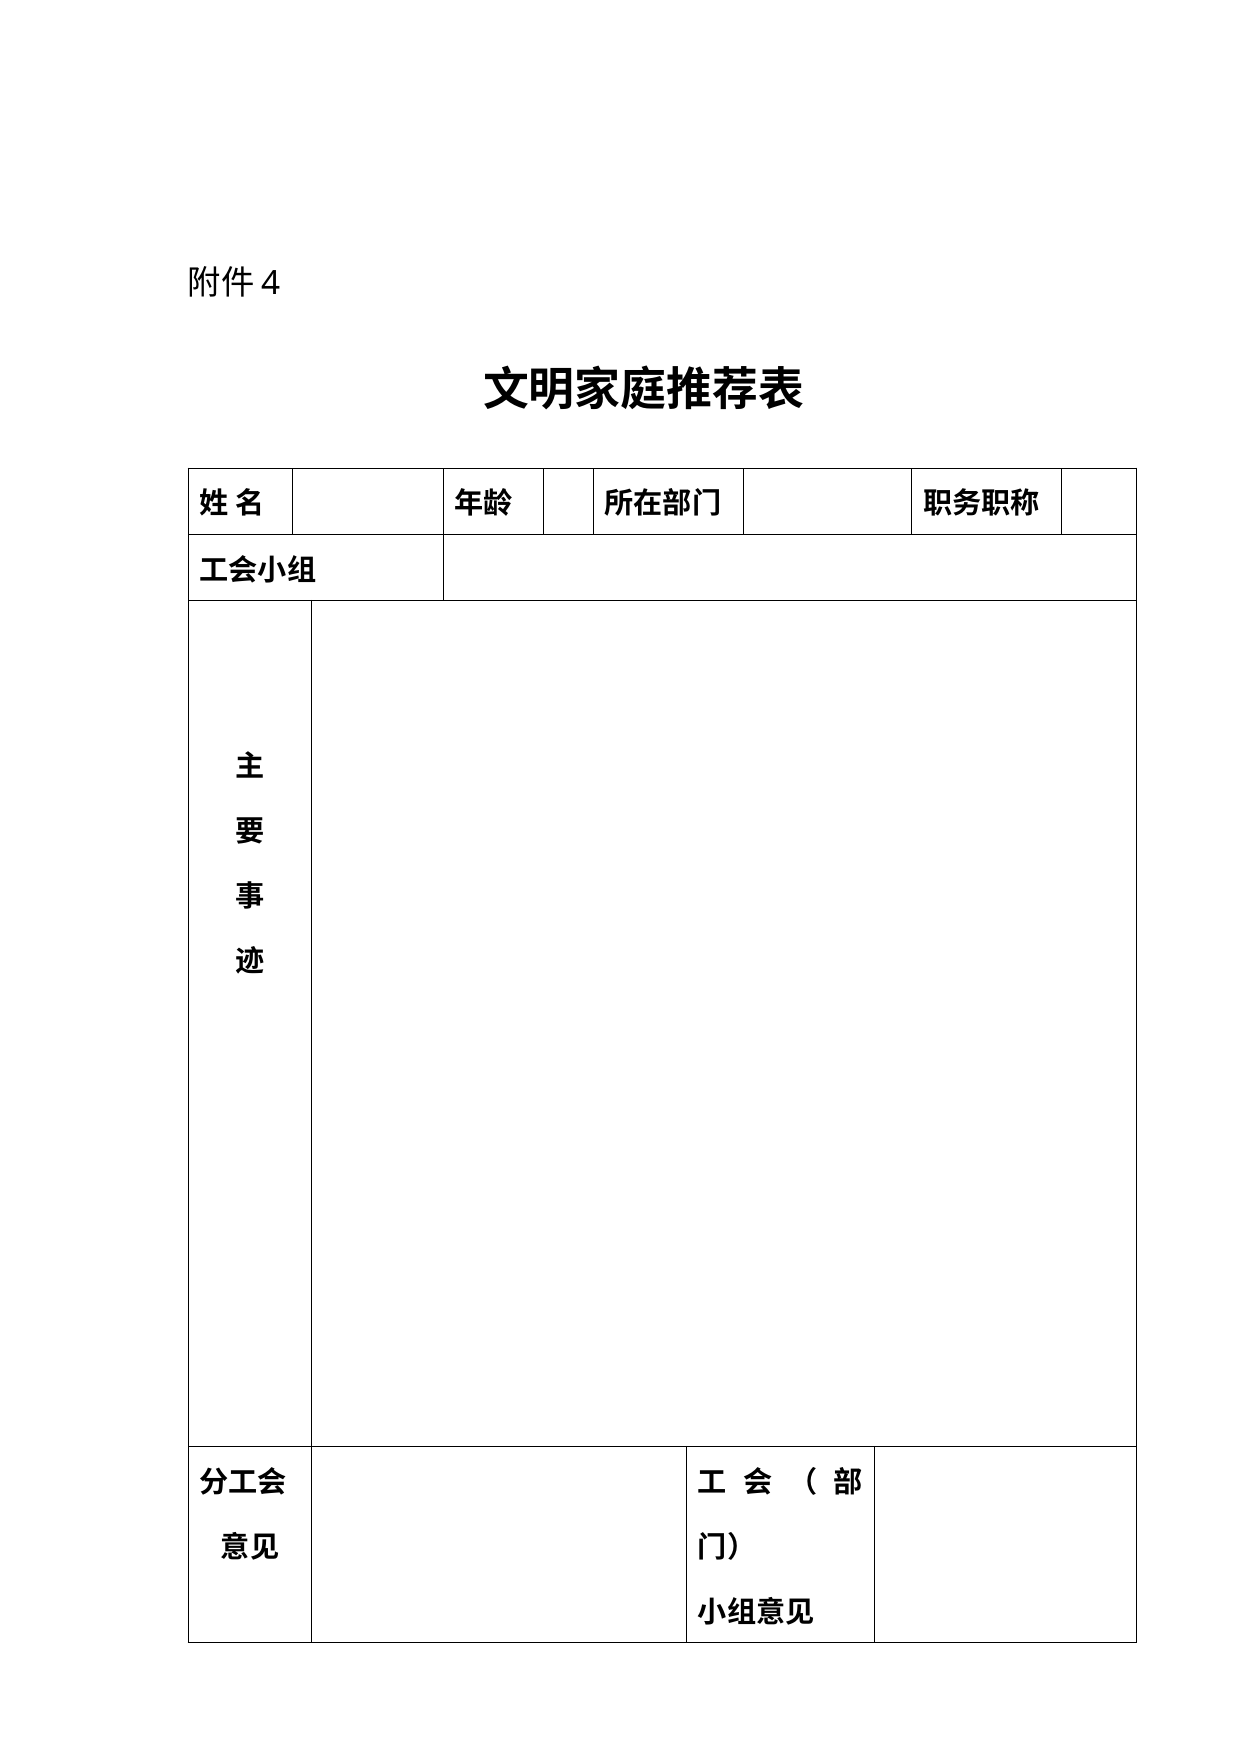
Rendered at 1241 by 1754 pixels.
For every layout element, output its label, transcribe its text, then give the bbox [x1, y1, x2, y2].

table_cell 工会（部门） 小组意见 [687, 1447, 874, 1642]
table_header 姓 名 [189, 469, 292, 534]
table_header [744, 469, 911, 534]
text 附件4 [187, 248, 1053, 313]
table_header [293, 469, 443, 534]
table_header 年龄 [444, 469, 543, 534]
table_cell [312, 601, 1136, 1446]
table_cell 主 要 事 迹 [189, 601, 311, 1446]
table_header [1062, 469, 1136, 534]
table_header 所在部门 [594, 469, 743, 534]
table_cell [875, 1447, 1136, 1642]
table_cell [444, 535, 1136, 600]
table_header 职务职称 [912, 469, 1061, 534]
text 文明家庭推荐表 [187, 337, 1053, 434]
table_cell [312, 1447, 686, 1642]
table_cell 工会小组 [189, 535, 443, 600]
table_header [544, 469, 593, 534]
table_cell 分工会 意见 [189, 1447, 311, 1642]
